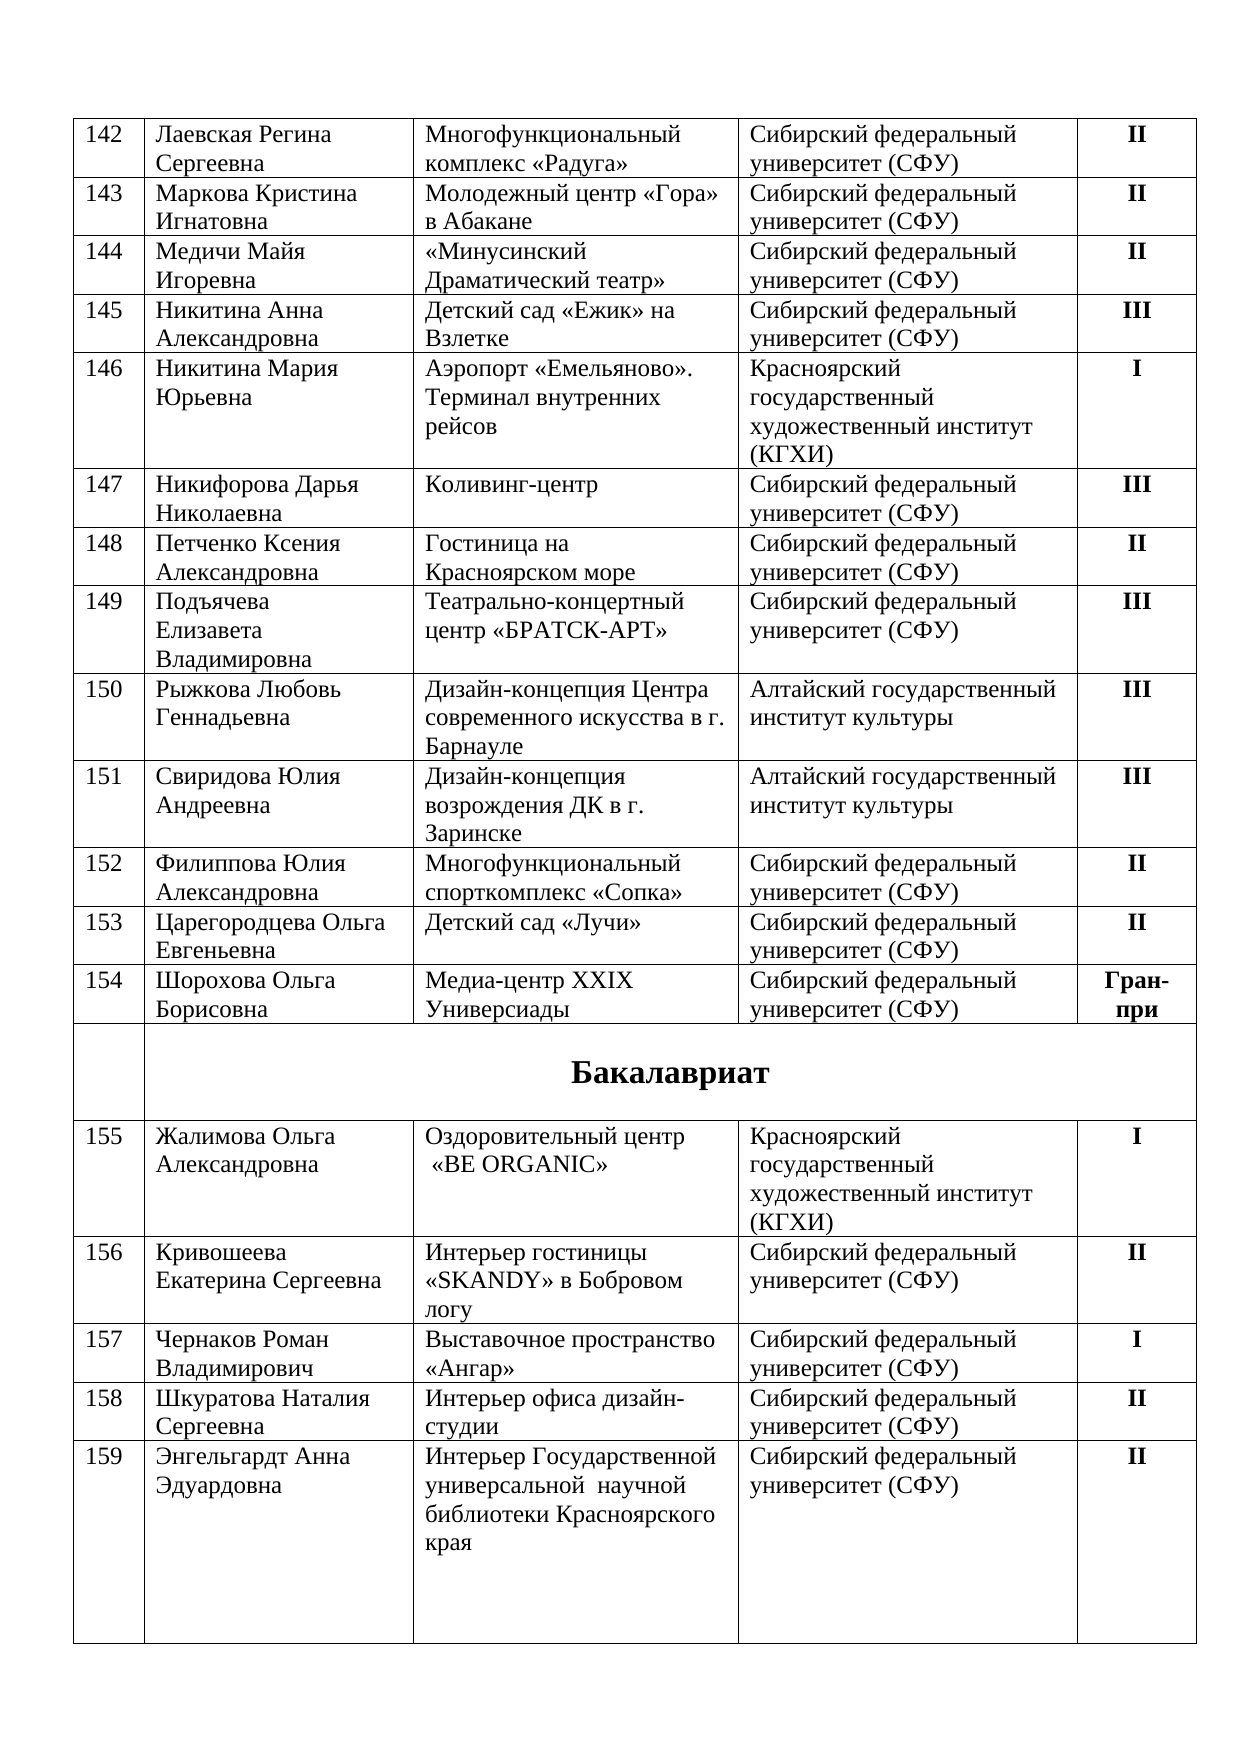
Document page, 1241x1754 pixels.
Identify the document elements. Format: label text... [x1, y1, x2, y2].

table_cell Красноярский государственный художественный институт (КГХИ) [739, 1121, 1077, 1236]
table_cell Гран-при [1078, 965, 1196, 1023]
table_cell 150 [74, 674, 144, 760]
table_cell Царегородцева Ольга Евгеньевна [145, 907, 413, 964]
table_cell 148 [74, 528, 144, 585]
table_cell 158 [74, 1383, 144, 1440]
table_cell Оздоровительный центр «BE ORGANIC» [414, 1121, 738, 1236]
table_cell 143 [74, 178, 144, 235]
table_cell Свиридова Юлия Андреевна [145, 761, 413, 847]
table_cell Выставочное пространство «Ангар» [414, 1324, 738, 1382]
table_cell Никифорова Дарья Николаевна [145, 469, 413, 527]
table_cell Сибирский федеральный университет (СФУ) [739, 1237, 1077, 1323]
table_cell I [1078, 1121, 1196, 1236]
table_cell Аэропорт «Емельяново». Терминал внутренних рейсов [414, 353, 738, 468]
table_cell Сибирский федеральный университет (СФУ) [739, 586, 1077, 673]
table_cell 155 [74, 1121, 144, 1236]
table_cell 151 [74, 761, 144, 847]
table_cell 142 [74, 119, 144, 177]
table_cell III [1078, 295, 1196, 352]
table_cell Сибирский федеральный университет (СФУ) [739, 1324, 1077, 1382]
table_cell «Минусинский Драматический театр» [414, 236, 738, 294]
table_cell Шкуратова Наталия Сергеевна [145, 1383, 413, 1440]
table_cell II [1078, 848, 1196, 906]
table_cell I [1078, 1324, 1196, 1382]
table_cell Лаевская Регина Сергеевна [145, 119, 413, 177]
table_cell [739, 119, 1077, 177]
table_cell Красноярский государственный художественный институт (КГХИ) [739, 353, 1077, 468]
table_cell 156 [74, 1237, 144, 1323]
table_cell Алтайский государственный институт культуры [739, 674, 1077, 760]
table_cell Многофункциональный комплекс «Радуга» [414, 119, 738, 177]
table_cell II [1078, 119, 1196, 177]
table_cell Молодежный центр «Гора» в Абакане [414, 178, 738, 235]
table_cell Чернаков Роман Владимирович [145, 1324, 413, 1382]
table_cell II [1078, 1237, 1196, 1323]
table_cell Детский сад «Лучи» [414, 907, 738, 964]
table_cell Энгельгардт Анна Эдуардовна [145, 1441, 413, 1642]
table_cell 147 [74, 469, 144, 527]
table_cell III [1078, 469, 1196, 527]
table_cell Сибирский федеральный университет (СФУ) [739, 236, 1077, 294]
table_cell Сибирский федеральный университет (СФУ) [739, 1441, 1077, 1642]
table_cell 146 [74, 353, 144, 468]
table_cell Сибирский федеральный университет (СФУ) [739, 178, 1077, 235]
table_cell Детский сад «Ежик» на Взлетке [414, 295, 738, 352]
table_cell Сибирский федеральный университет (СФУ) [739, 469, 1077, 527]
table_cell Шорохова Ольга Борисовна [145, 965, 413, 1023]
table_cell Маркова Кристина Игнатовна [145, 178, 413, 235]
table_cell Коливинг-центр [414, 469, 738, 527]
table_cell 153 [74, 907, 144, 964]
table_cell Сибирский федеральный университет (СФУ) [739, 295, 1077, 352]
table_cell 154 [74, 965, 144, 1023]
table_cell 145 [74, 295, 144, 352]
table_cell 144 [74, 236, 144, 294]
table_cell Медиа-центр XXIX Универсиады [414, 965, 738, 1023]
table_cell II [1078, 236, 1196, 294]
table_cell 149 [74, 586, 144, 673]
table_cell Сибирский федеральный университет (СФУ) [739, 907, 1077, 964]
table_cell II [1078, 907, 1196, 964]
table_cell II [1078, 178, 1196, 235]
table_cell Интерьер Государственной универсальной научной библиотеки Красноярского края [414, 1441, 738, 1642]
table_cell 159 [74, 1441, 144, 1642]
table_cell Гостиница на Красноярском море [414, 528, 738, 585]
table_cell II [1078, 1383, 1196, 1440]
table_cell Филиппова Юлия Александровна [145, 848, 413, 906]
table_cell Дизайн-концепция возрождения ДК в г. Заринске [414, 761, 738, 847]
table_cell I [1078, 353, 1196, 468]
table_cell Алтайский государственный институт культуры [739, 761, 1077, 847]
table_cell Интерьер гостиницы «SKANDY» в Бобровом логу [414, 1237, 738, 1323]
table_cell Никитина Мария Юрьевна [145, 353, 413, 468]
table_cell Подъячева Елизавета Владимировна [145, 586, 413, 673]
table_cell III [1078, 674, 1196, 760]
table_cell Сибирский федеральный университет (СФУ) [739, 528, 1077, 585]
table_cell III [1078, 761, 1196, 847]
table_cell Сибирский федеральный университет (СФУ) [739, 965, 1077, 1023]
table_cell II [1078, 528, 1196, 585]
table_cell Театрально-концертный центр «БРАТСК-АРТ» [414, 586, 738, 673]
table_cell Сибирский федеральный университет (СФУ) [739, 848, 1077, 906]
table_cell Медичи Майя Игоревна [145, 236, 413, 294]
table_cell Многофункциональный спорткомплекс «Сопка» [414, 848, 738, 906]
table_cell 157 [74, 1324, 144, 1382]
table_cell II [1078, 1441, 1196, 1642]
table_cell Бакалавриат [145, 1024, 1196, 1120]
table_cell Никитина Анна Александровна [145, 295, 413, 352]
table_cell Сибирский федеральный университет (СФУ) [739, 1383, 1077, 1440]
table_cell Рыжкова Любовь Геннадьевна [145, 674, 413, 760]
table_cell Интерьер офиса дизайн-студии [414, 1383, 738, 1440]
table_cell Петченко Ксения Александровна [145, 528, 413, 585]
table_cell Дизайн-концепция Центра современного искусства в г. Барнауле [414, 674, 738, 760]
table_cell Кривошеева Екатерина Сергеевна [145, 1237, 413, 1323]
table_cell III [1078, 586, 1196, 673]
table_cell [74, 1024, 144, 1120]
table_cell 152 [74, 848, 144, 906]
table_cell Жалимова Ольга Александровна [145, 1121, 413, 1236]
